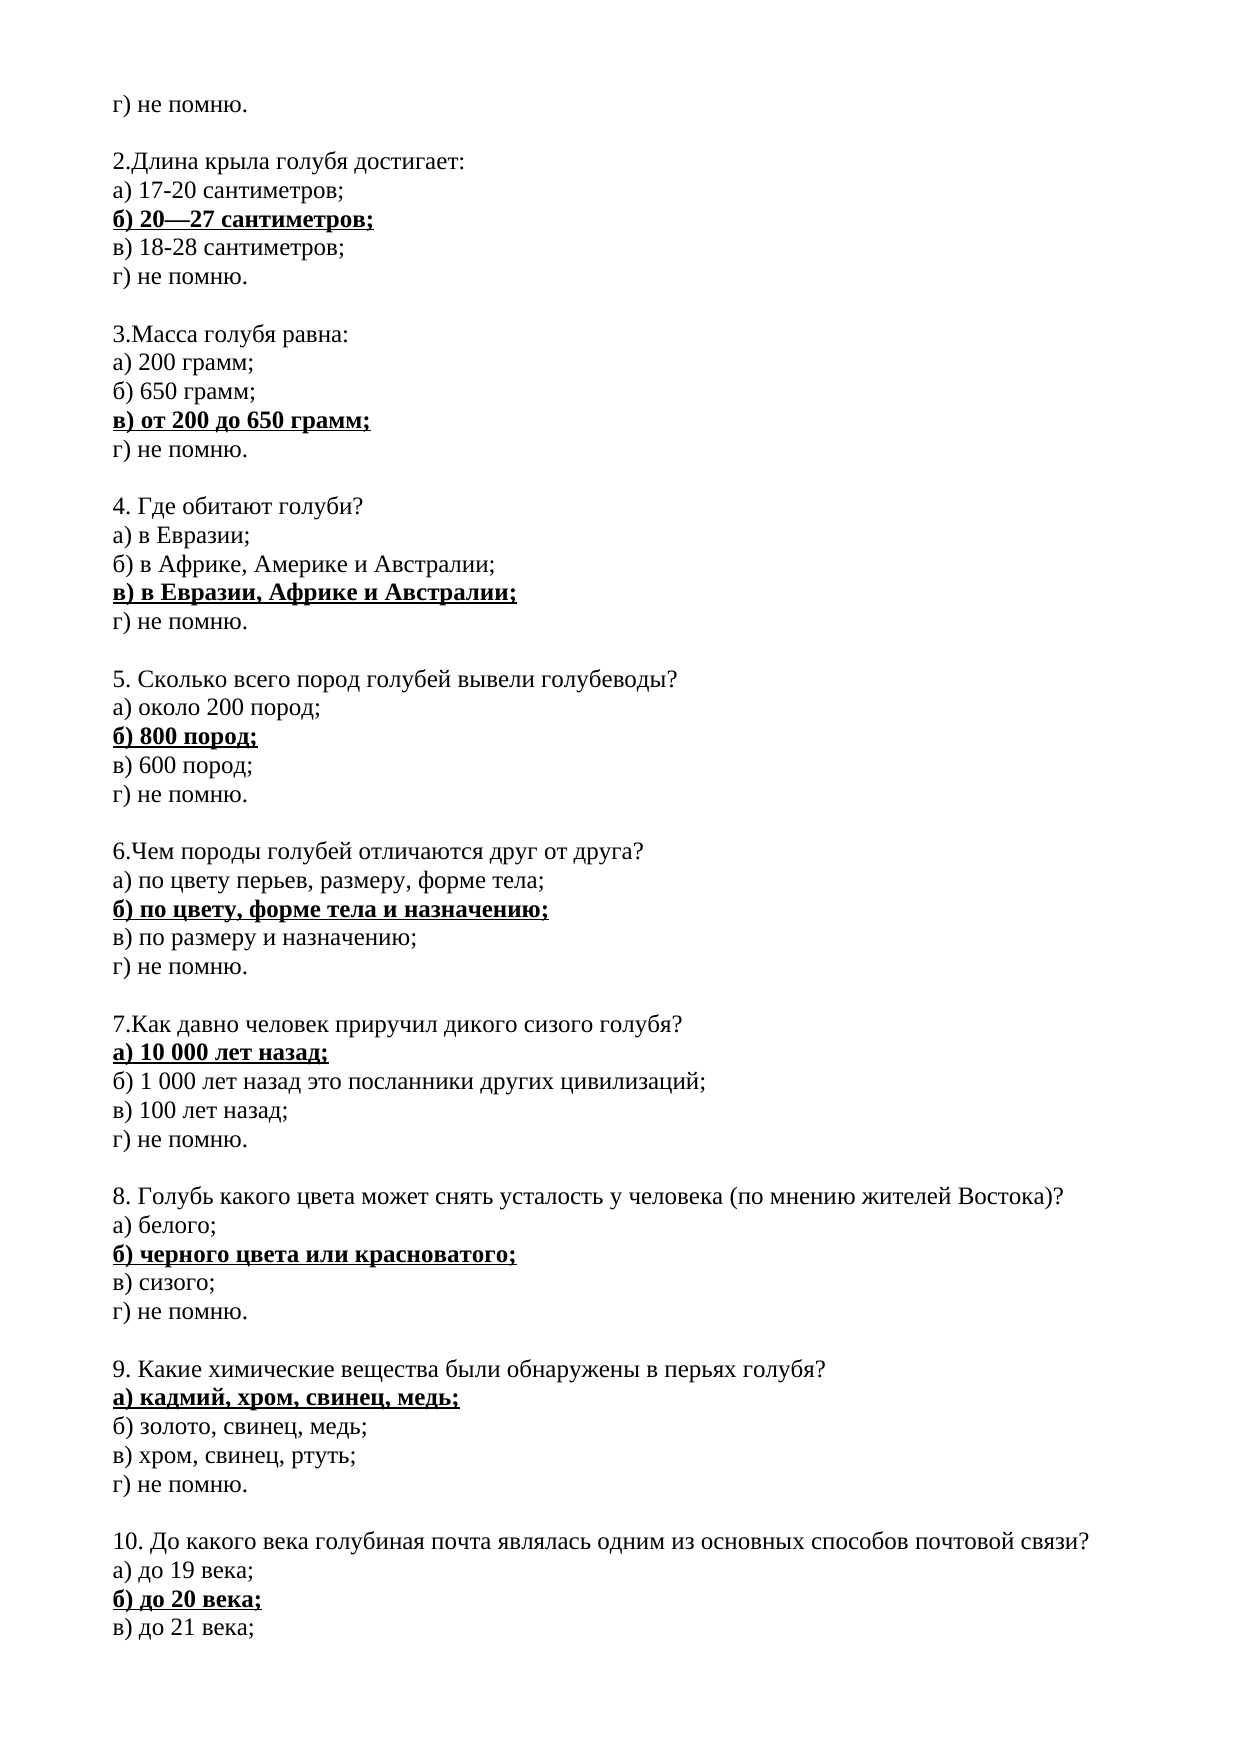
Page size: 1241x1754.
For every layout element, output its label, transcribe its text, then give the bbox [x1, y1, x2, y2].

text б) 1 000 лет назад это посланники других цивилизаций; [112, 1066, 1152, 1095]
text б) по цвету, форме тела и назначению; [112, 894, 1152, 922]
text 2.Длина крыла голубя достигает: [112, 146, 1152, 175]
text г) не помню. [112, 1296, 1152, 1325]
text 4. Где обитают голуби? [112, 491, 1152, 520]
text а) белого; [112, 1210, 1152, 1239]
text в) 100 лет назад; [112, 1095, 1152, 1124]
text 6.Чем породы голубей отличаются друг от друга? [112, 836, 1152, 865]
text г) не помню. [112, 434, 1152, 462]
text г) не помню. [112, 606, 1152, 635]
text 9. Какие химические вещества были обнаружены в перьях голубя? [112, 1354, 1152, 1382]
text а) в Евразии; [112, 520, 1152, 549]
text а) 10 000 лет назад; [112, 1037, 1152, 1066]
text г) не помню. [112, 1124, 1152, 1152]
text б) черного цвета или красноватого; [112, 1239, 1152, 1267]
text в) от 200 до 650 грамм; [112, 405, 1152, 434]
text в) до 21 века; [112, 1612, 1152, 1641]
text 8. Голубь какого цвета может снять усталость у человека (по мнению жителей Востока)? [112, 1181, 1152, 1210]
text б) до 20 века; [112, 1584, 1152, 1612]
text в) в Евразии, Африке и Австралии; [112, 577, 1152, 606]
text а) по цвету перьев, размеру, форме тела; [112, 865, 1152, 894]
text б) 20—27 сантиметров; [112, 204, 1152, 232]
text б) 650 грамм; [112, 376, 1152, 405]
text г) не помню. [112, 89, 1152, 117]
text б) в Африке, Америке и Австралии; [112, 549, 1152, 577]
text б) 800 пород; [112, 721, 1152, 750]
text в) по размеру и назначению; [112, 922, 1152, 951]
text а) 17-20 сантиметров; [112, 175, 1152, 204]
text а) около 200 пород; [112, 692, 1152, 721]
text 10. До какого века голубиная почта являлась одним из основных способов почтовой связи? [112, 1526, 1152, 1555]
text в) 18-28 сантиметров; [112, 232, 1152, 261]
text г) не помню. [112, 951, 1152, 980]
text а) 200 грамм; [112, 347, 1152, 376]
text г) не помню. [112, 261, 1152, 290]
text 5. Сколько всего пород голубей вывели голубеводы? [112, 664, 1152, 692]
text г) не помню. [112, 779, 1152, 807]
text г) не помню. [112, 1469, 1152, 1497]
text а) до 19 века; [112, 1555, 1152, 1584]
text в) сизого; [112, 1267, 1152, 1296]
text б) золото, свинец, медь; [112, 1411, 1152, 1440]
text в) 600 пород; [112, 750, 1152, 779]
text в) хром, свинец, ртуть; [112, 1440, 1152, 1469]
text а) кадмий, хром, свинец, медь; [112, 1382, 1152, 1411]
text 7.Как давно человек приручил дикого сизого голубя? [112, 1009, 1152, 1037]
text 3.Масса голубя равна: [112, 319, 1152, 347]
